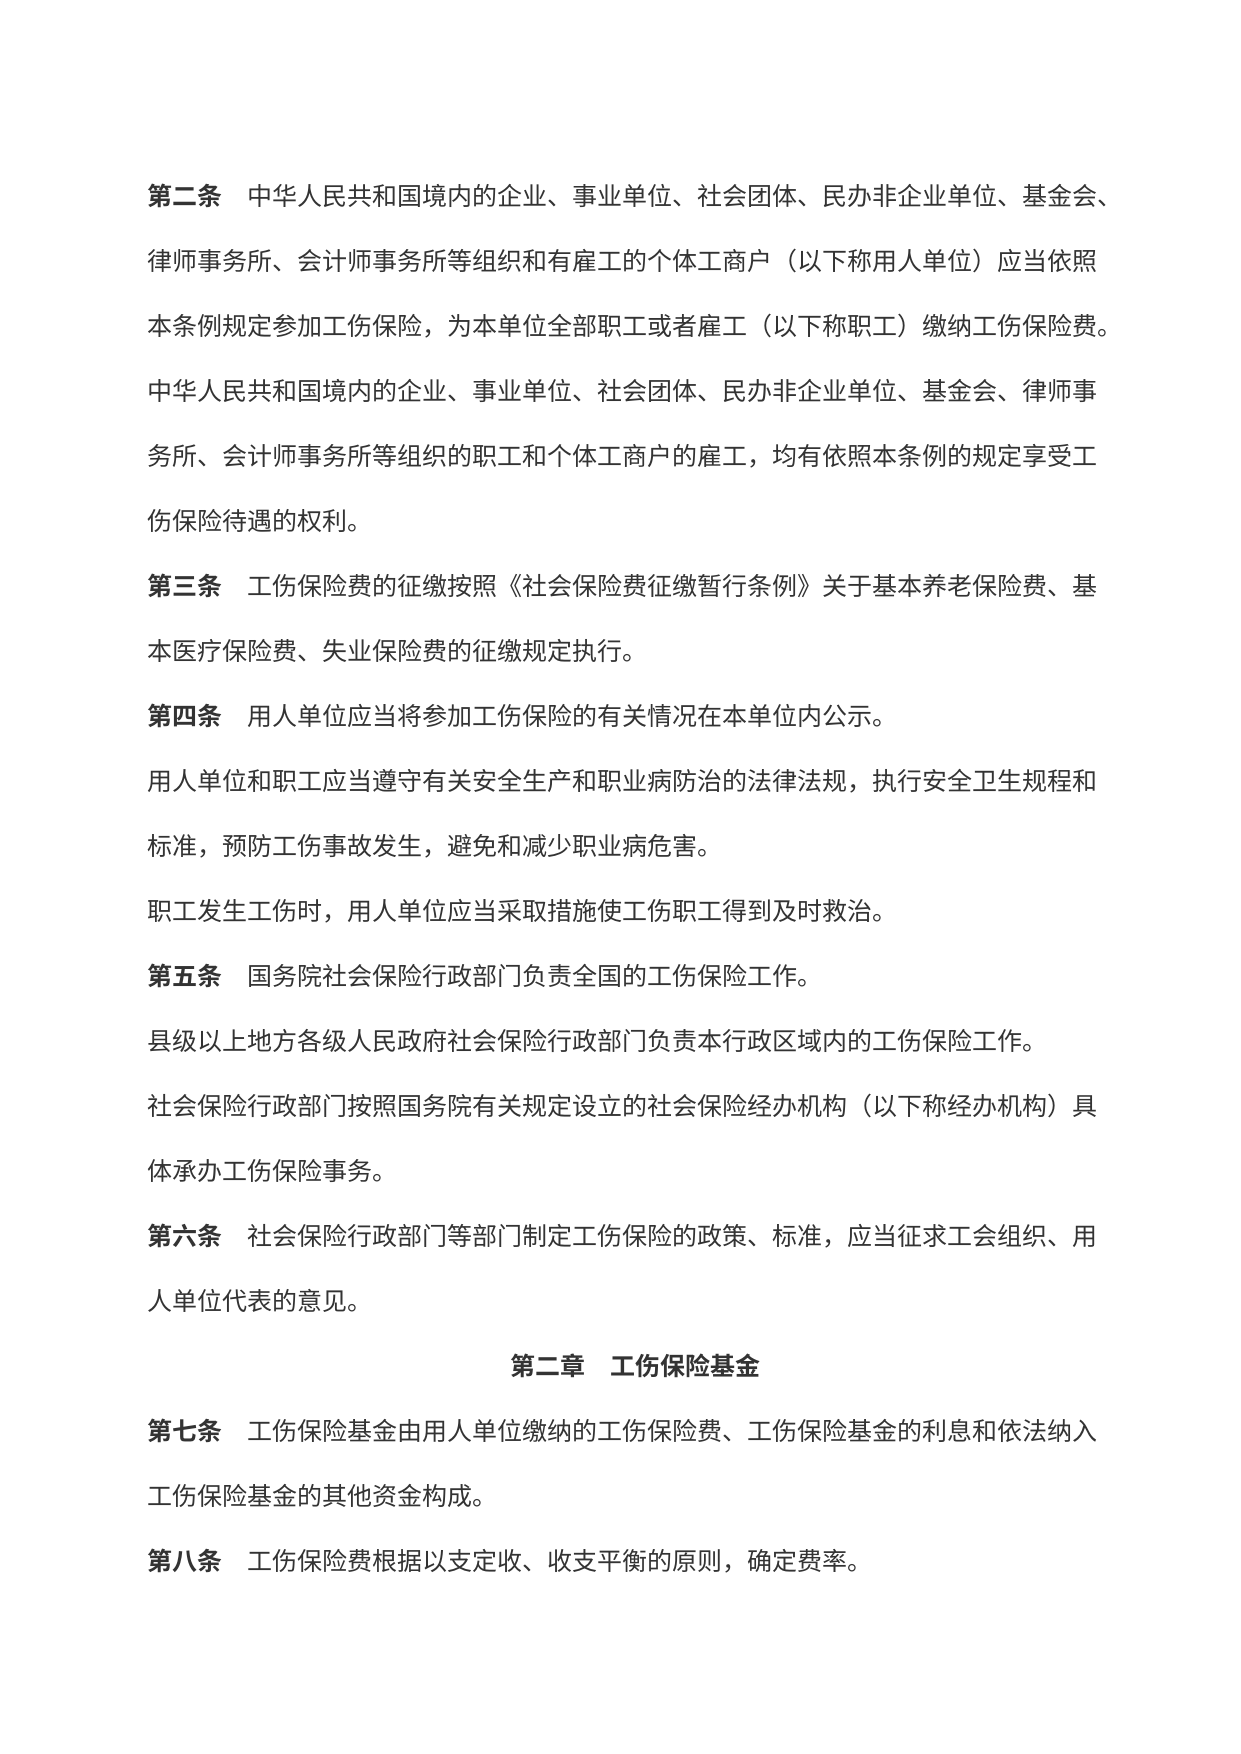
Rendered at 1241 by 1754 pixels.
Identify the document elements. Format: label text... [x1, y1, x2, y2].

text 第六条 社会保险行政部门等部门制定工伤保险的政策、标准，应当征求工会组织、用人单位代表的意见。 [148, 1202, 1122, 1332]
text 第二章 工伤保险基金 [148, 1332, 1122, 1397]
text 第四条 用人单位应当将参加工伤保险的有关情况在本单位内公示。 [148, 682, 1122, 747]
text 用人单位和职工应当遵守有关安全生产和职业病防治的法律法规，执行安全卫生规程和标准，预防工伤事故发生，避免和减少职业病危害。 [148, 747, 1122, 877]
text 第三条 工伤保险费的征缴按照《社会保险费征缴暂行条例》关于基本养老保险费、基本医疗保险费、失业保险费的征缴规定执行。 [148, 552, 1122, 682]
text 社会保险行政部门按照国务院有关规定设立的社会保险经办机构（以下称经办机构）具体承办工伤保险事务。 [148, 1072, 1122, 1202]
text 中华人民共和国境内的企业、事业单位、社会团体、民办非企业单位、基金会、律师事务所、会计师事务所等组织的职工和个体工商户的雇工，均有依照本条例的规定享受工伤保险待遇的权利。 [148, 357, 1122, 552]
text 第二条 中华人民共和国境内的企业、事业单位、社会团体、民办非企业单位、基金会、律师事务所、会计师事务所等组织和有雇工的个体工商户（以下称用人单位）应当依照本条例规定参加工伤保险，为本单位全部职工或者雇工（以下称职工）缴纳工伤保险费。 [148, 162, 1122, 357]
text 第五条 国务院社会保险行政部门负责全国的工伤保险工作。 [148, 942, 1122, 1007]
text 第八条 工伤保险费根据以支定收、收支平衡的原则，确定费率。 [148, 1527, 1122, 1592]
text 职工发生工伤时，用人单位应当采取措施使工伤职工得到及时救治。 [148, 877, 1122, 942]
text 县级以上地方各级人民政府社会保险行政部门负责本行政区域内的工伤保险工作。 [148, 1007, 1122, 1072]
text 第七条 工伤保险基金由用人单位缴纳的工伤保险费、工伤保险基金的利息和依法纳入工伤保险基金的其他资金构成。 [148, 1397, 1122, 1527]
